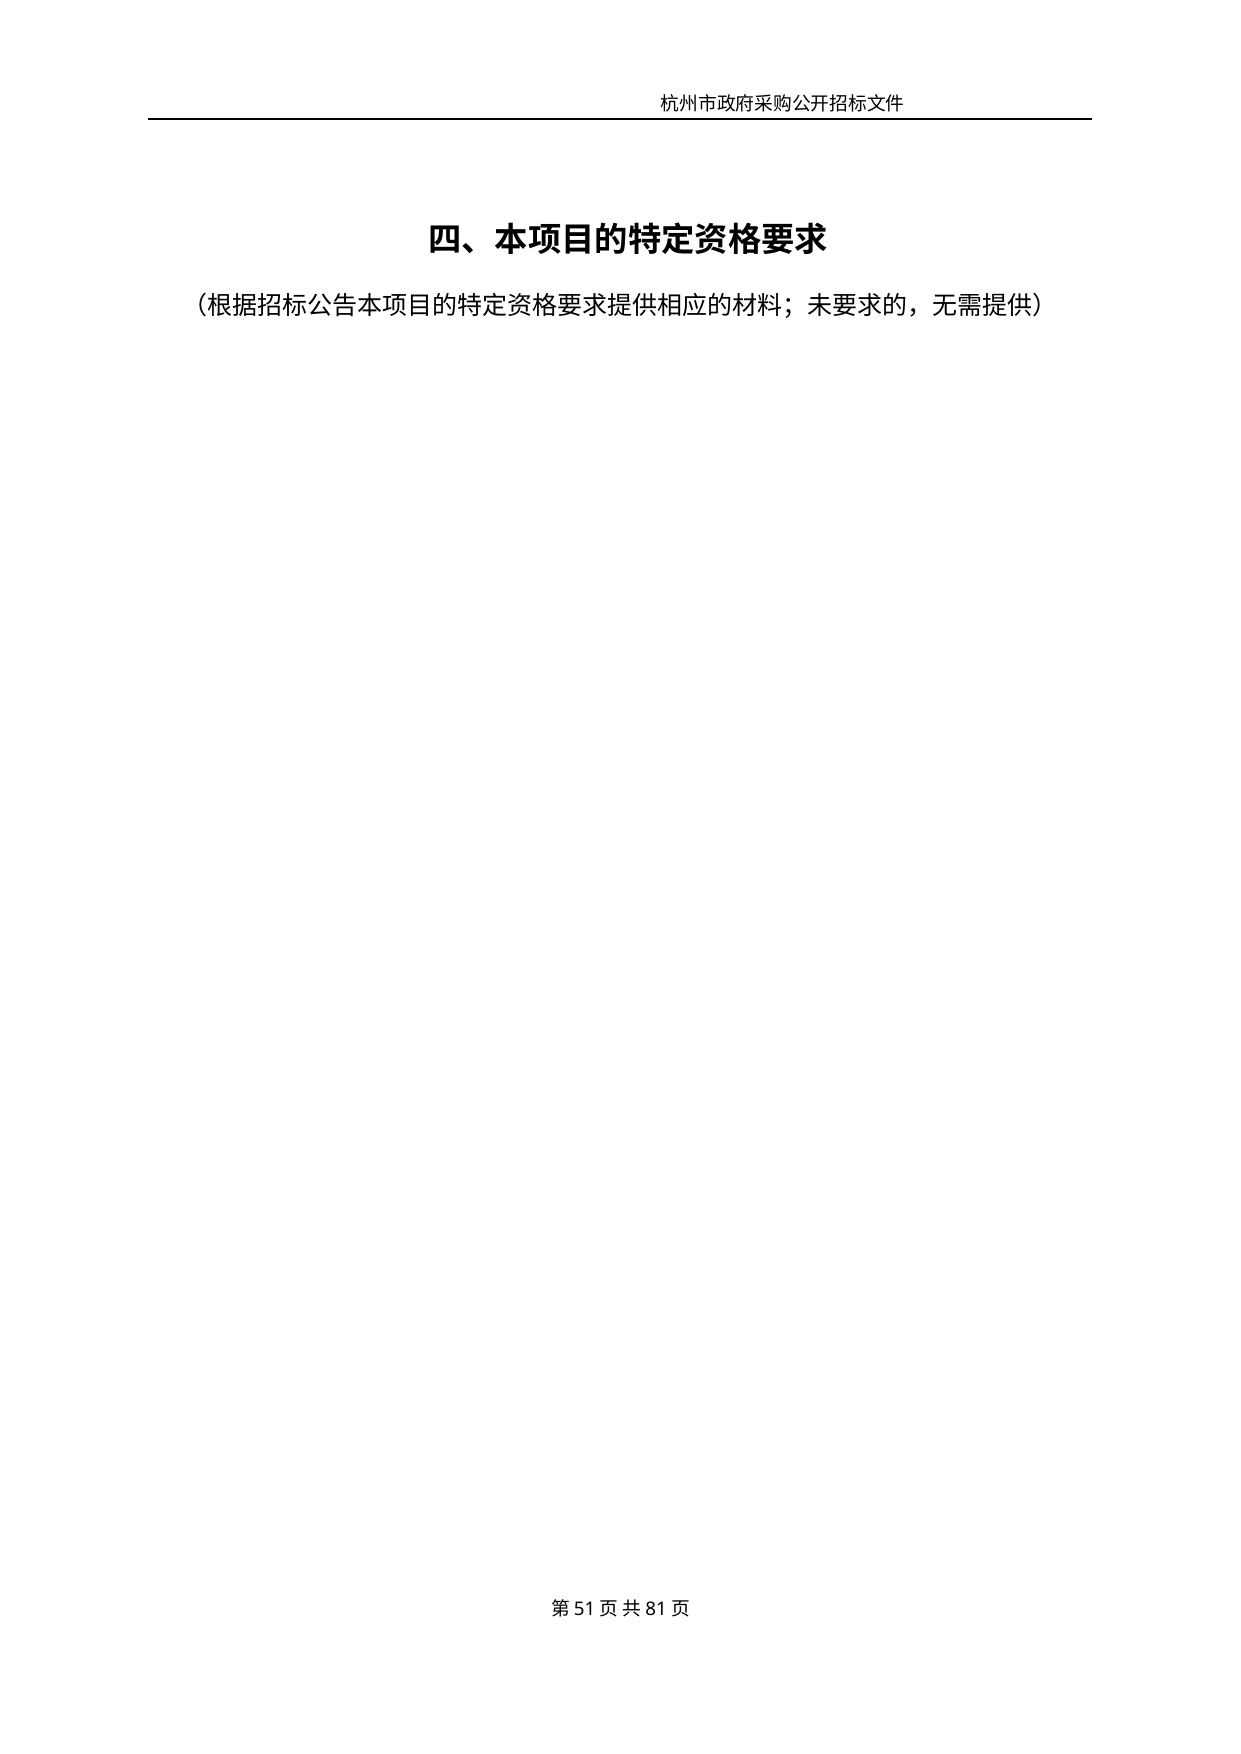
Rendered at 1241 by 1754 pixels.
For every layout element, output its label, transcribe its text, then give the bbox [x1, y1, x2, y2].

text 四、本项目的特定资格要求 [163, 213, 1092, 261]
text （根据招标公告本项目的特定资格要求提供相应的材料；未要求的，无需提供） [148, 285, 1092, 322]
